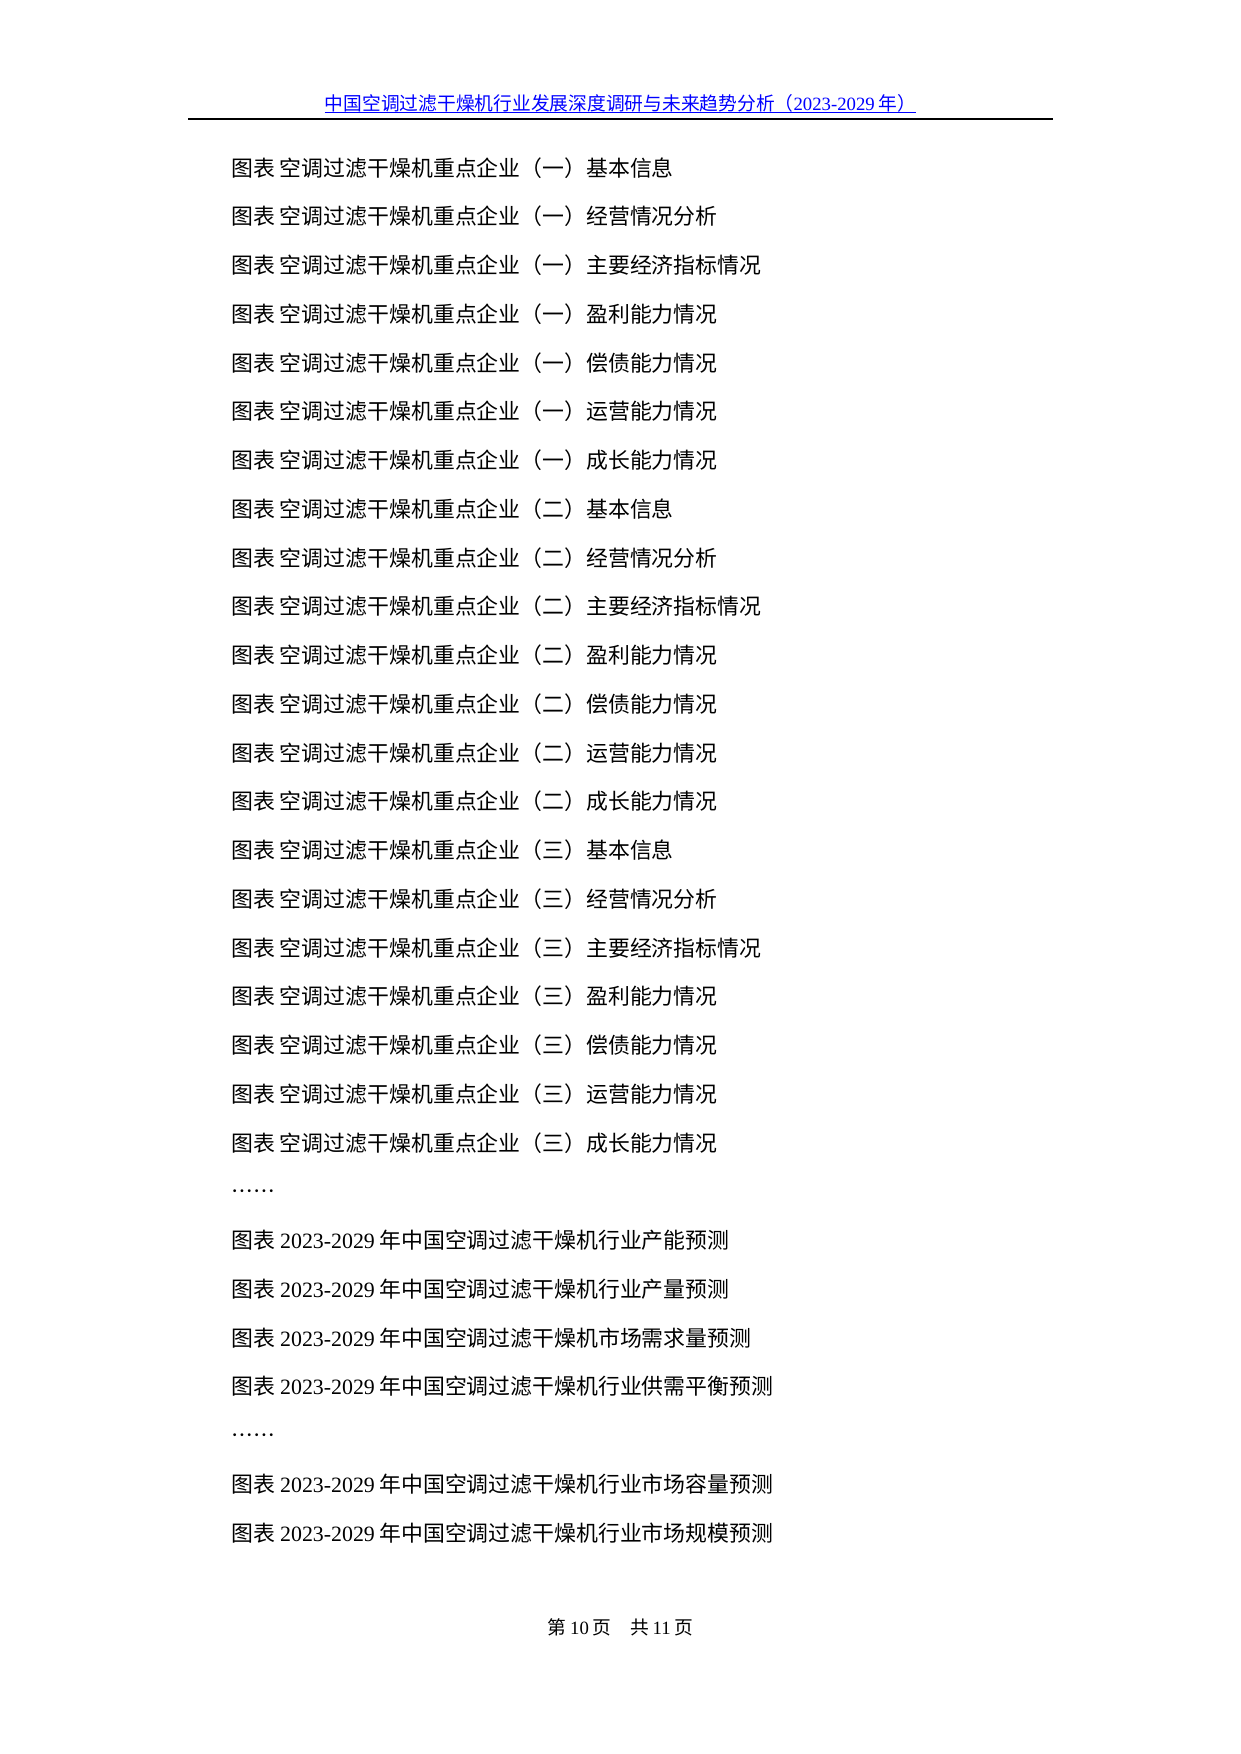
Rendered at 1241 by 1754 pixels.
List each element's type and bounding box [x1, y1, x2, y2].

text [187, 150, 1053, 1548]
